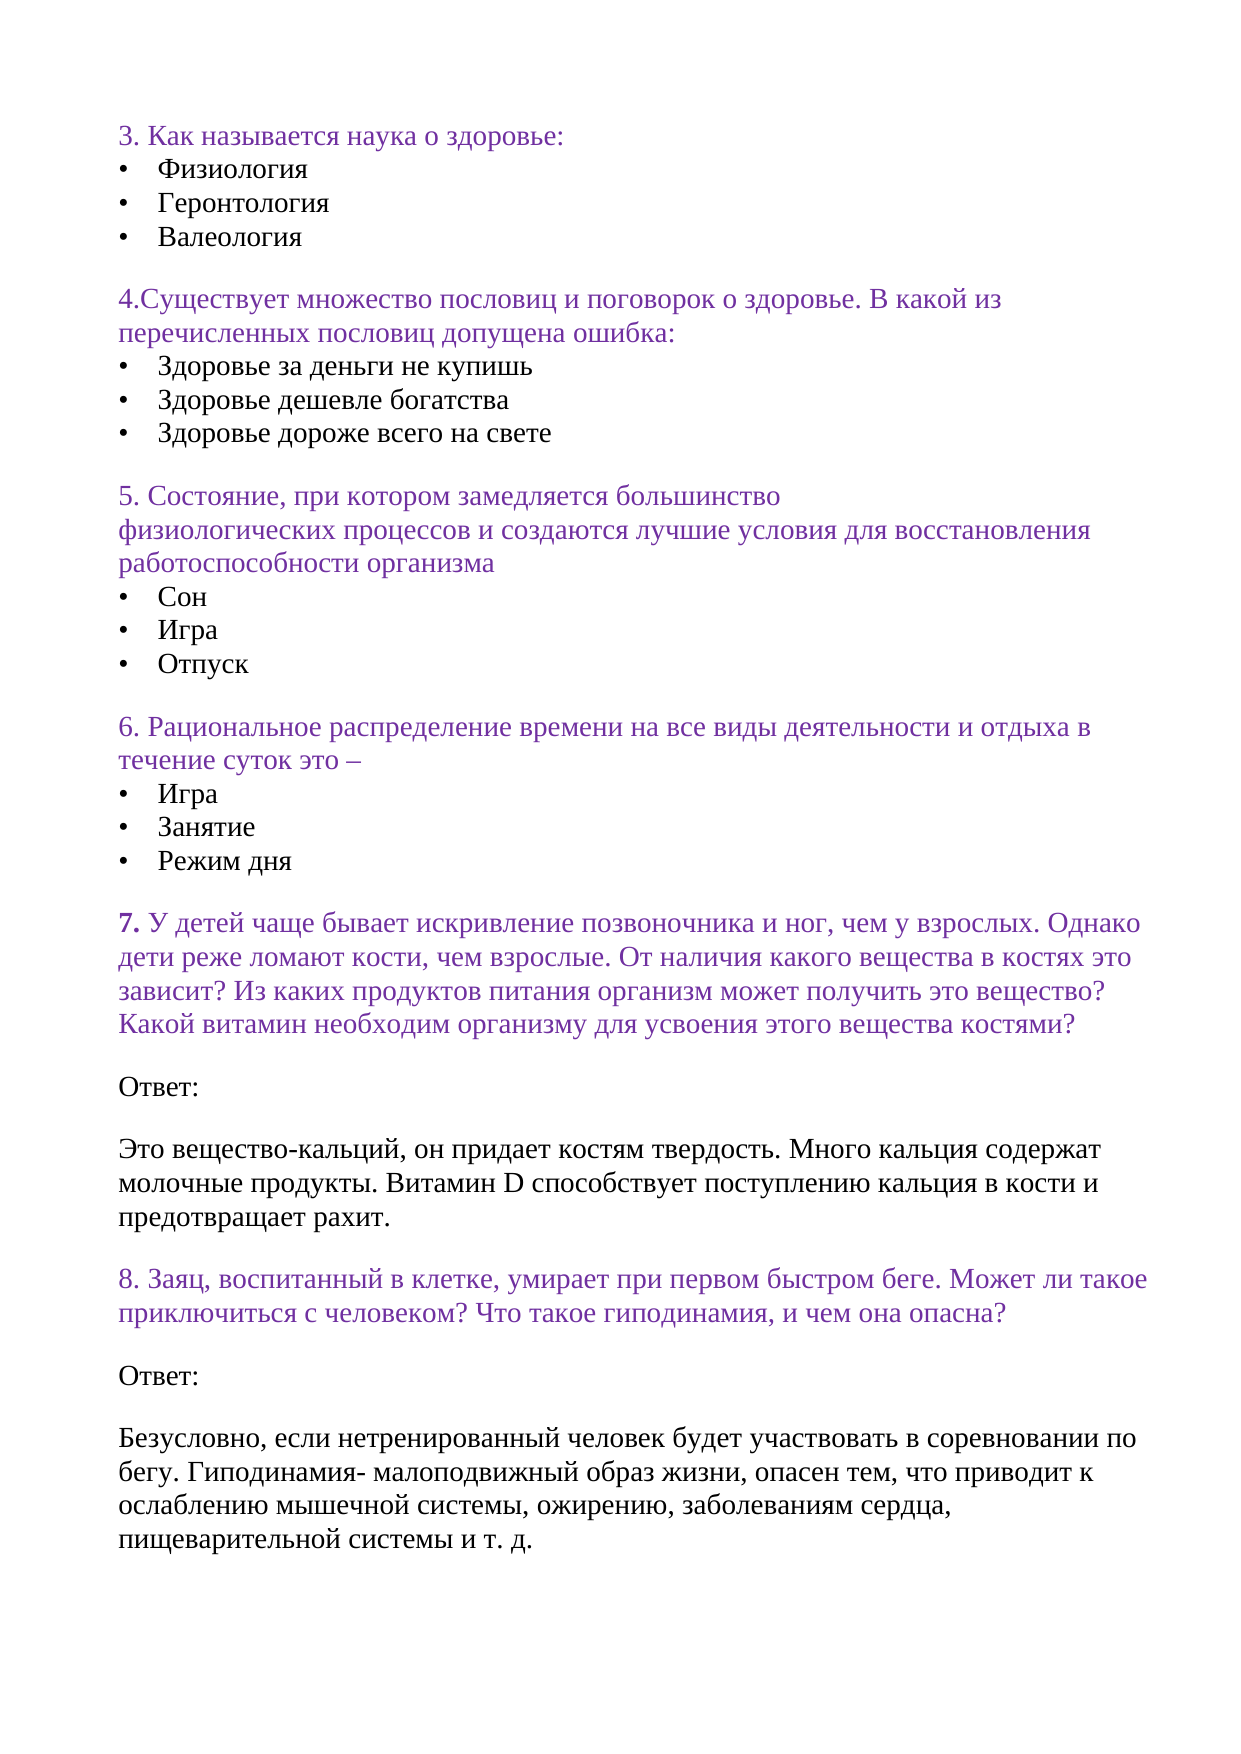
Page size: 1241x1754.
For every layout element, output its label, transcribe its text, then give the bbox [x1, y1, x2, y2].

text 5. Состояние, при котором замедляется большинство физиологических процессов и создаются лучшие условия для восстановления работоспособности организма • Сон • Игра • Отпуск [118, 478, 1152, 679]
text 4.Существует множество пословиц и поговорок о здоровье. В какой из перечисленных пословиц допущена ошибка: • Здоровье за деньги не купишь • Здоровье дешевле богатства • Здоровье дороже всего на свете [118, 281, 1152, 449]
text 3. Как называется наука о здоровье: • Физиология • Геронтология • Валеология [118, 118, 1152, 252]
text 6. Рациональное распределение времени на все виды деятельности и отдыха в течение суток это – • Игра • Занятие • Режим дня [118, 709, 1152, 876]
text Безусловно, если нетренированный человек будет участвовать в соревновании по бегу. Гиподинамия- малоподвижный образ жизни, опасен тем, что приводит к ослаблению мышечной системы, ожирению, заболеваниям сердца, пищеварительной системы и т. д. [118, 1420, 1152, 1554]
text Это вещество-кальций, он придает костям твердость. Много кальция содержат молочные продукты. Витамин D способствует поступлению кальция в кости и предотвращает рахит. [118, 1132, 1152, 1232]
text 8. Заяц, воспитанный в клетке, умирает при первом быстром беге. Может ли такое приключиться с человеком? Что такое гиподинамия, и чем она опасна? [118, 1261, 1152, 1328]
text Ответ: [118, 1358, 1152, 1391]
text Ответ: [118, 1069, 1152, 1102]
text 7. У детей чаще бывает искривление позвоночника и ног, чем у взрослых. Однако дети реже ломают кости, чем взрослые. От наличия какого вещества в костях это зависит? Из каких продуктов питания организм может получить это вещество? Какой витамин необходим организму для усвоения этого вещества костями? [118, 906, 1152, 1040]
